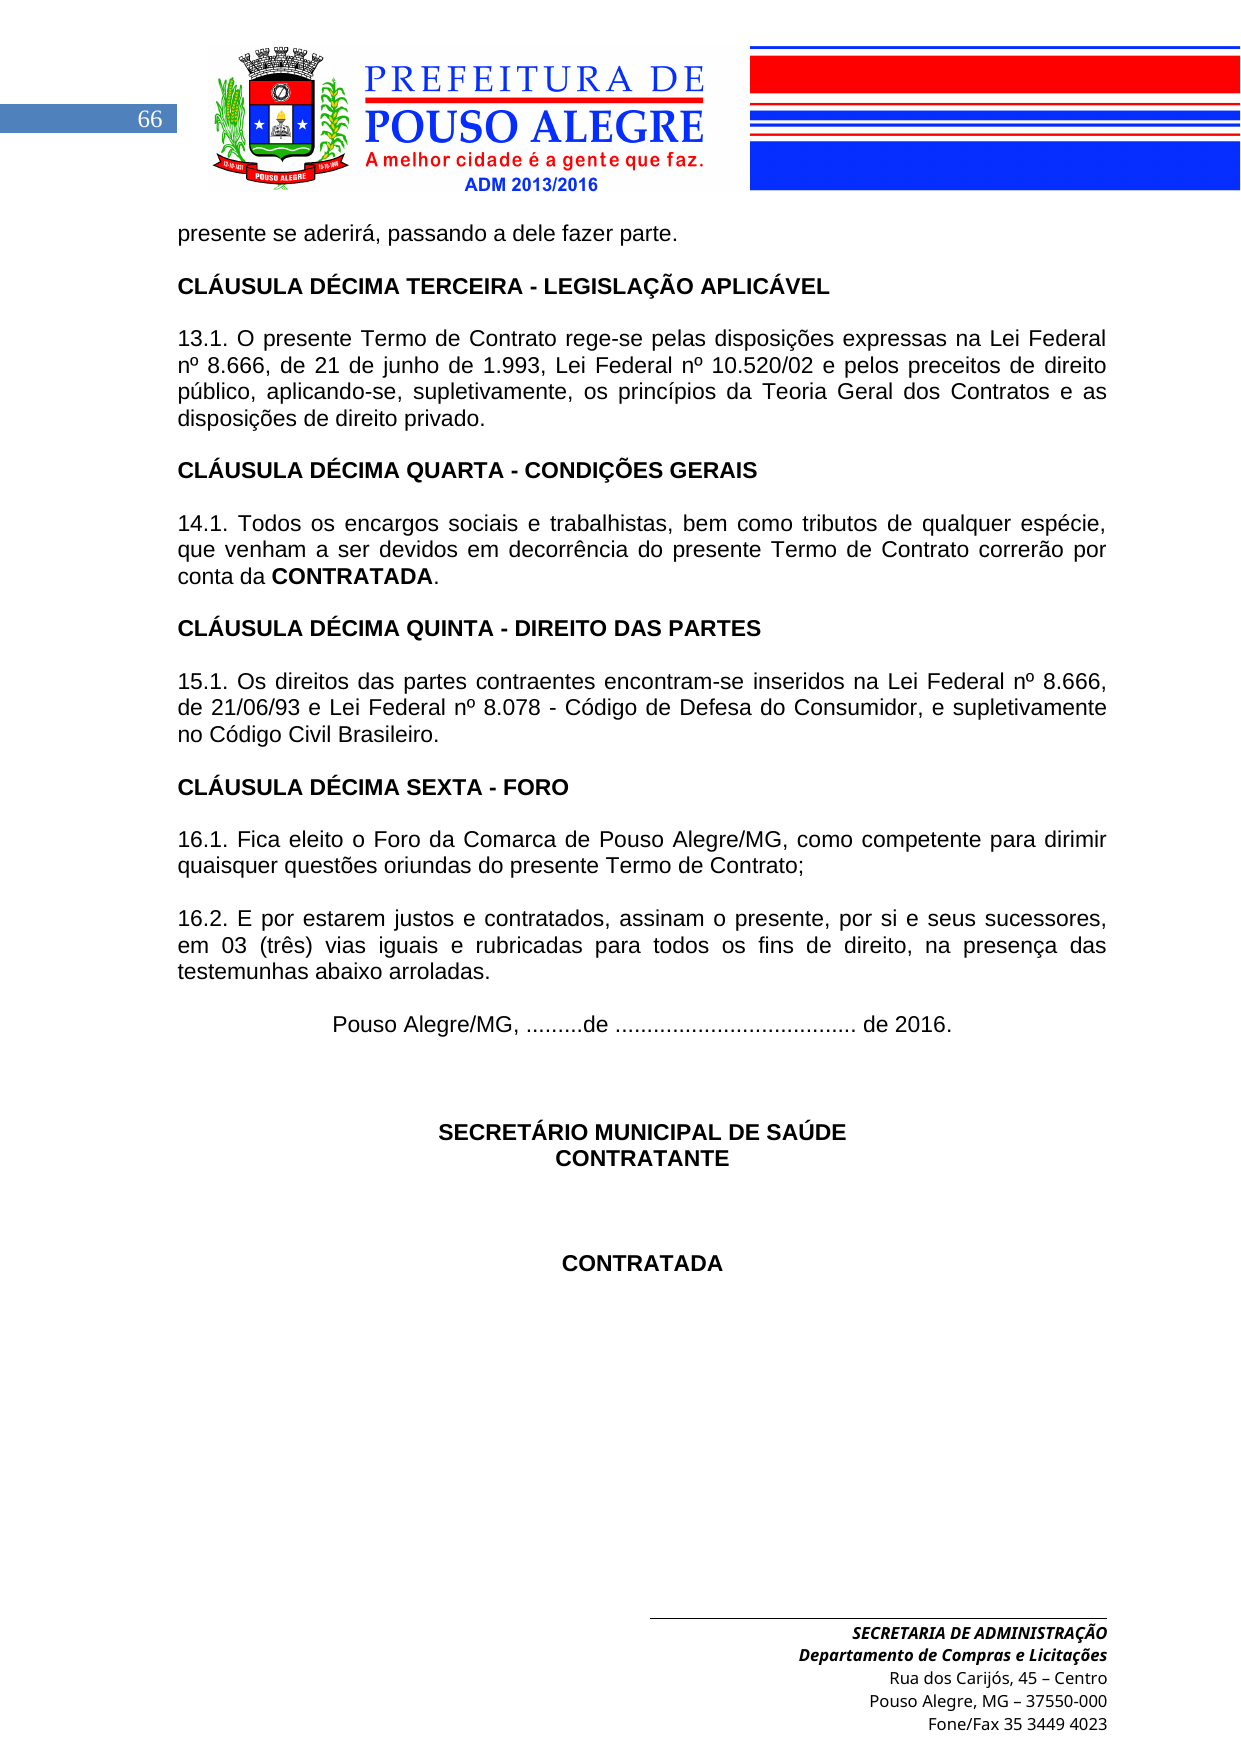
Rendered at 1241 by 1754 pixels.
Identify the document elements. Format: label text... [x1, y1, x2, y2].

text Pouso Alegre/MG, .........de ...................................... de 2016. [177, 1011, 1107, 1037]
text CLÁUSULA DÉCIMA SEXTA - FORO [177, 773, 1107, 800]
text CONTRATADA [177, 1250, 1107, 1277]
picture [206, 44, 1241, 192]
subtitle SECRETÁRIO MUNICIPAL DE SAÚDE [177, 1118, 1107, 1145]
text 14.1. Todos os encargos sociais e trabalhistas, bem como tributos de qualquer espécie, que venham a ser devidos em decorrência do presente Termo de Contrato correrão por conta da CONTRATADA. [177, 510, 1107, 589]
text 13.1. O presente Termo de Contrato rege-se pelas disposições expressas na Lei Federal nº 8.666, de 21 de junho de 1.993, Lei Federal nº 10.520/02 e pelos preceitos de direito público, aplicando-se, supletivamente, os princípios da Teoria Geral dos Contratos e as disposições de direito privado. [177, 325, 1107, 431]
subtitle CONTRATANTE [177, 1145, 1107, 1171]
text 15.1. Os direitos das partes contraentes encontram-se inseridos na Lei Federal nº 8.666, de 21/06/93 e Lei Federal nº 8.078 - Código de Defesa do Consumidor, e supletivamente no Código Civil Brasileiro. [177, 668, 1107, 747]
text 16.1. Fica eleito o Foro da Comarca de Pouso Alegre/MG, como competente para dirimir quaisquer questões oriundas do presente Termo de Contrato; [177, 826, 1107, 879]
text CLÁUSULA DÉCIMA QUARTA - CONDIÇÕES GERAIS [177, 457, 1107, 483]
text CLÁUSULA DÉCIMA QUINTA - DIREITO DAS PARTES [177, 615, 1107, 642]
text CLÁUSULA DÉCIMA TERCEIRA - LEGISLAÇÃO APLICÁVEL [177, 273, 1107, 299]
text 16.2. E por estarem justos e contratados, assinam o presente, por si e seus sucessores, em 03 (três) vias iguais e rubricadas para todos os fins de direito, na presença das testemunhas abaixo arroladas. [177, 905, 1107, 984]
